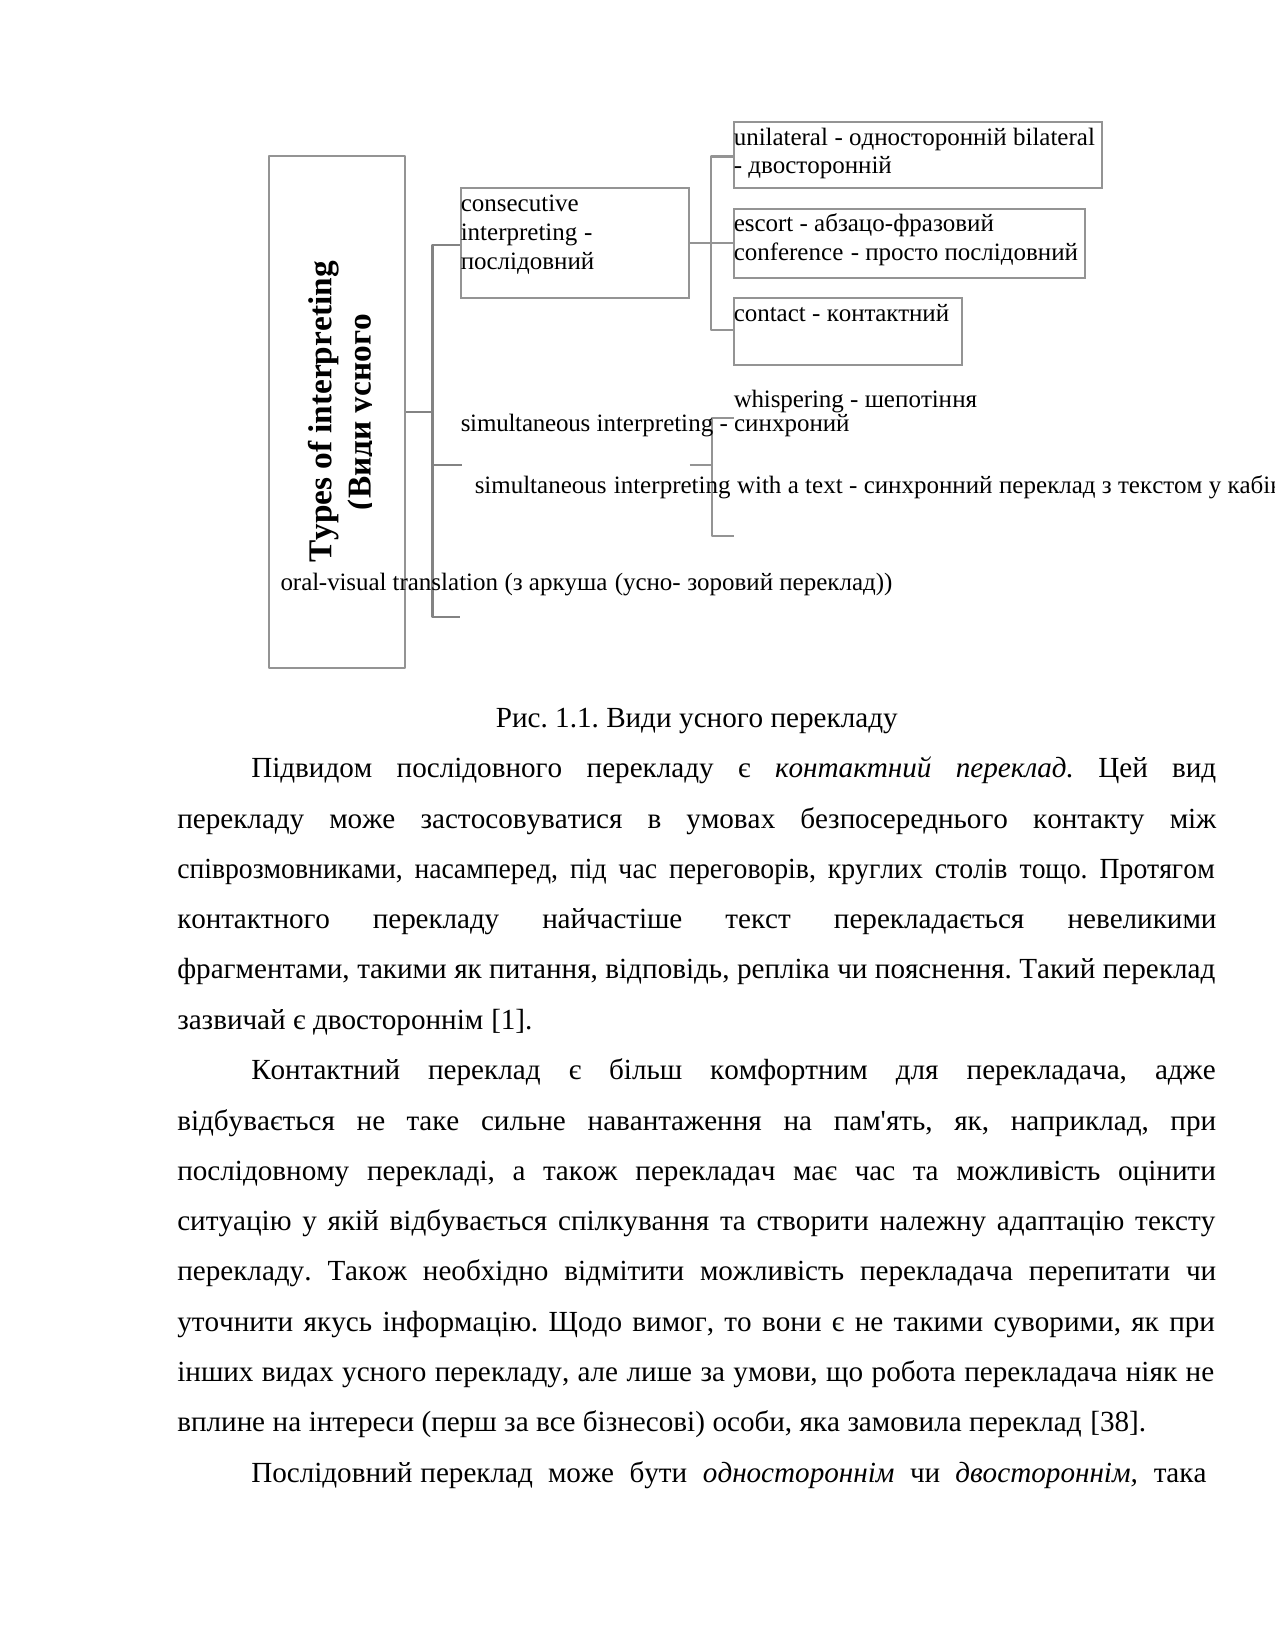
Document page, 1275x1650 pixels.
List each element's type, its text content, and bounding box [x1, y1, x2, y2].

text Контактний переклад є більш комфортним для перекладача, адже відбувається не таке сильне навантаження на пам'ять, як, наприклад, при послідовному перекладі, а також перекладач має час та можливість оцінити ситуацію у якій відбувається спілкування та створити належну адаптацію тексту перекладу. Також необхідно відмітити можливість перекладача перепитати чи уточнити якусь інформацію. Щодо вимог, то вони є не такими суворими, як при інших видах усного перекладу, але лише за умови, що робота перекладача ніяк не вплине на інтереси (перш за все бізнесові) особи, яка замовила переклад [38]. [177, 1052, 1216, 1438]
text Рис. 1.1. Види усного перекладу [496, 700, 1227, 733]
text Послідовний переклад може бути одностороннім чи двостороннім, така [251, 1455, 1227, 1488]
text Підвидом послідовного перекладу є контактний переклад. Цей вид перекладу може застосовуватися в умовах безпосереднього контакту між співрозмовниками, насамперед, під час переговорів, круглих столів тощо. Протягом контактного перекладу найчастіше текст перекладається невеликими фрагментами, такими як питання, відповідь, репліка чи пояснення. Такий переклад зазвичай є двостороннім [1]. [177, 750, 1217, 1036]
